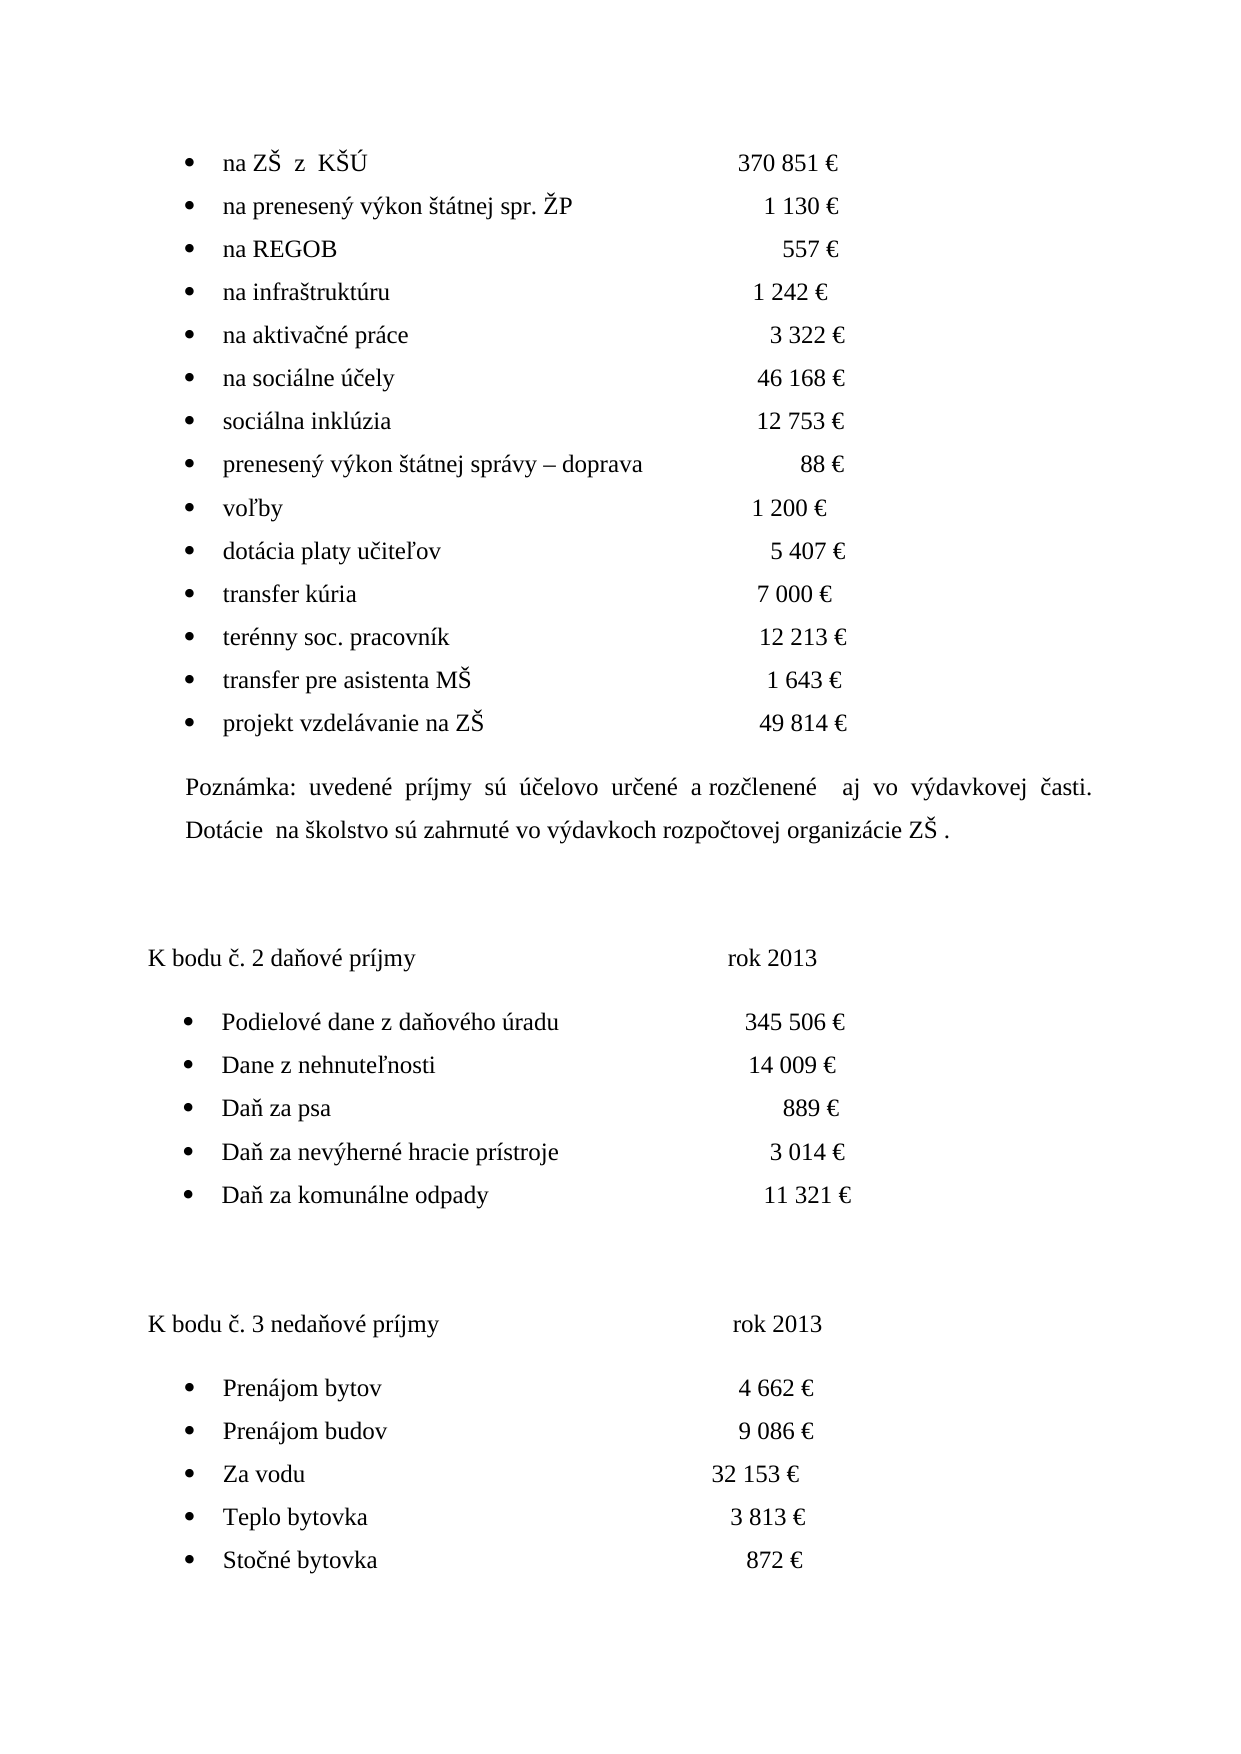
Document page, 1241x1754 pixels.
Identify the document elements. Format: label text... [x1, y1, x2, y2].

list Podielové dane z daňového úradu 345 506 € [184, 1007, 1093, 1036]
list projekt vzdelávanie na ZŠ 49 814 € [185, 708, 1093, 737]
list Daň za psa 889 € [184, 1093, 1093, 1122]
list Za vodu 32 153 € [185, 1459, 1093, 1488]
list terénny soc. pracovník 12 213 € [185, 622, 1093, 651]
list na sociálne účely 46 168 € [185, 363, 1093, 392]
list na REGOB 557 € [185, 234, 1093, 263]
list Prenájom bytov 4 662 € [185, 1373, 1093, 1402]
list Teplo bytovka 3 813 € [185, 1502, 1093, 1531]
list Prenájom budov 9 086 € [185, 1416, 1093, 1445]
text K bodu č. 2 daňové príjmy rok 2013 [148, 943, 1093, 972]
list Stočné bytovka 872 € [185, 1546, 1093, 1574]
text K bodu č. 3 nedaňové príjmy rok 2013 [148, 1309, 1093, 1338]
list transfer pre asistenta MŠ 1 643 € [185, 665, 1093, 694]
list voľby 1 200 € [185, 493, 1093, 521]
list na prenesený výkon štátnej spr. ŽP 1 130 € [185, 191, 1093, 219]
list prenesený výkon štátnej správy – doprava 88 € [185, 449, 1093, 478]
list transfer kúria 7 000 € [185, 579, 1093, 608]
list Dane z nehnuteľnosti 14 009 € [184, 1050, 1093, 1079]
list Daň za nevýherné hracie prístroje 3 014 € [184, 1137, 1093, 1165]
list dotácia platy učiteľov 5 407 € [185, 536, 1093, 564]
list na infraštruktúru 1 242 € [185, 277, 1093, 306]
list na ZŠ z KŠÚ 370 851 € [185, 148, 1093, 176]
text Poznámka: uvedené príjmy sú účelovo určené a rozčlenené aj vo výdavkovej časti. Dotácie na školstvo sú zahrnuté vo výdavkoch rozpočtovej organizácie ZŠ . [185, 772, 1093, 844]
list sociálna inklúzia 12 753 € [185, 406, 1093, 435]
list na aktivačné práce 3 322 € [185, 320, 1093, 349]
list Daň za komunálne odpady 11 321 € [184, 1180, 1093, 1208]
